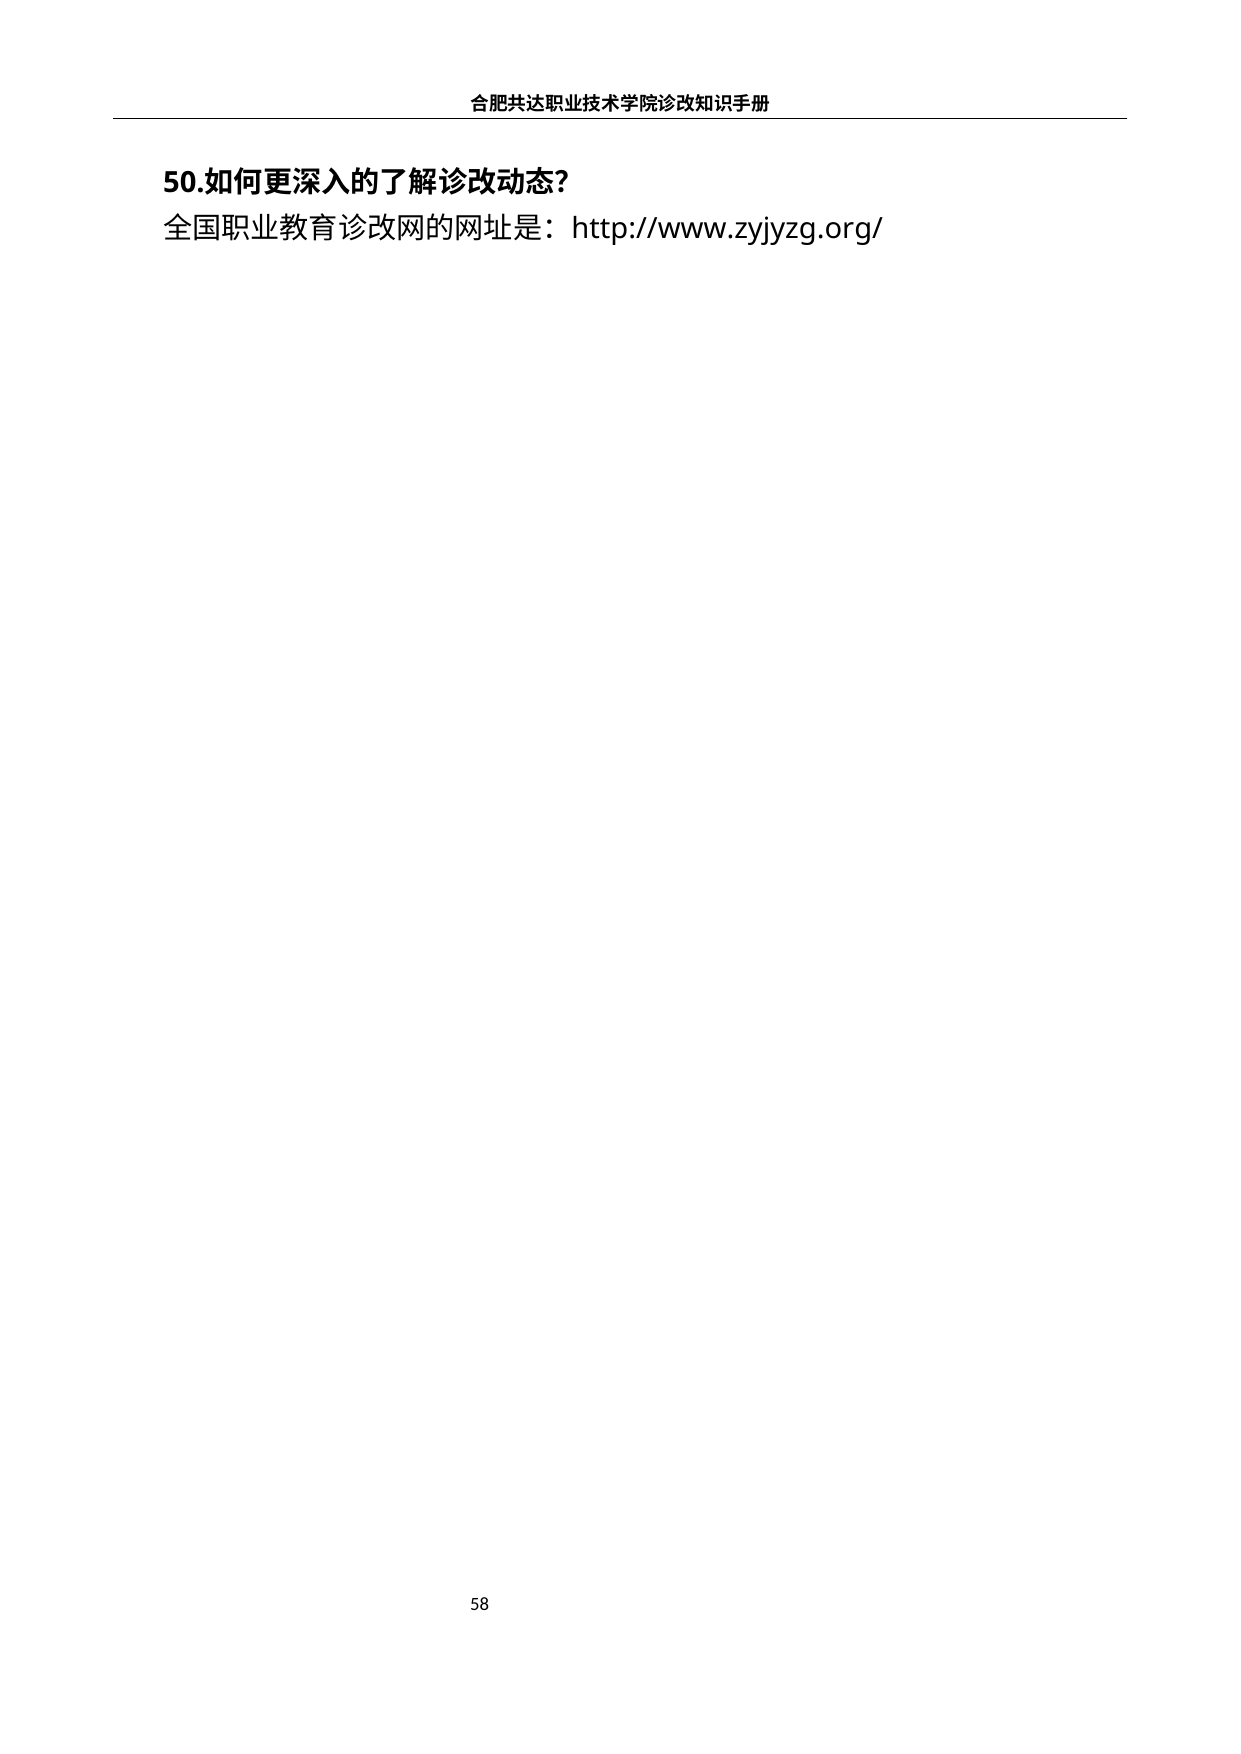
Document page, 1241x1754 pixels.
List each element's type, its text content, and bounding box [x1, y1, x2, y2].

text 全国职业教育诊改网的网址是：http://www.zyjyzg.org/ [113, 202, 1127, 248]
text 50.如何更深入的了解诊改动态？ [113, 156, 1127, 202]
